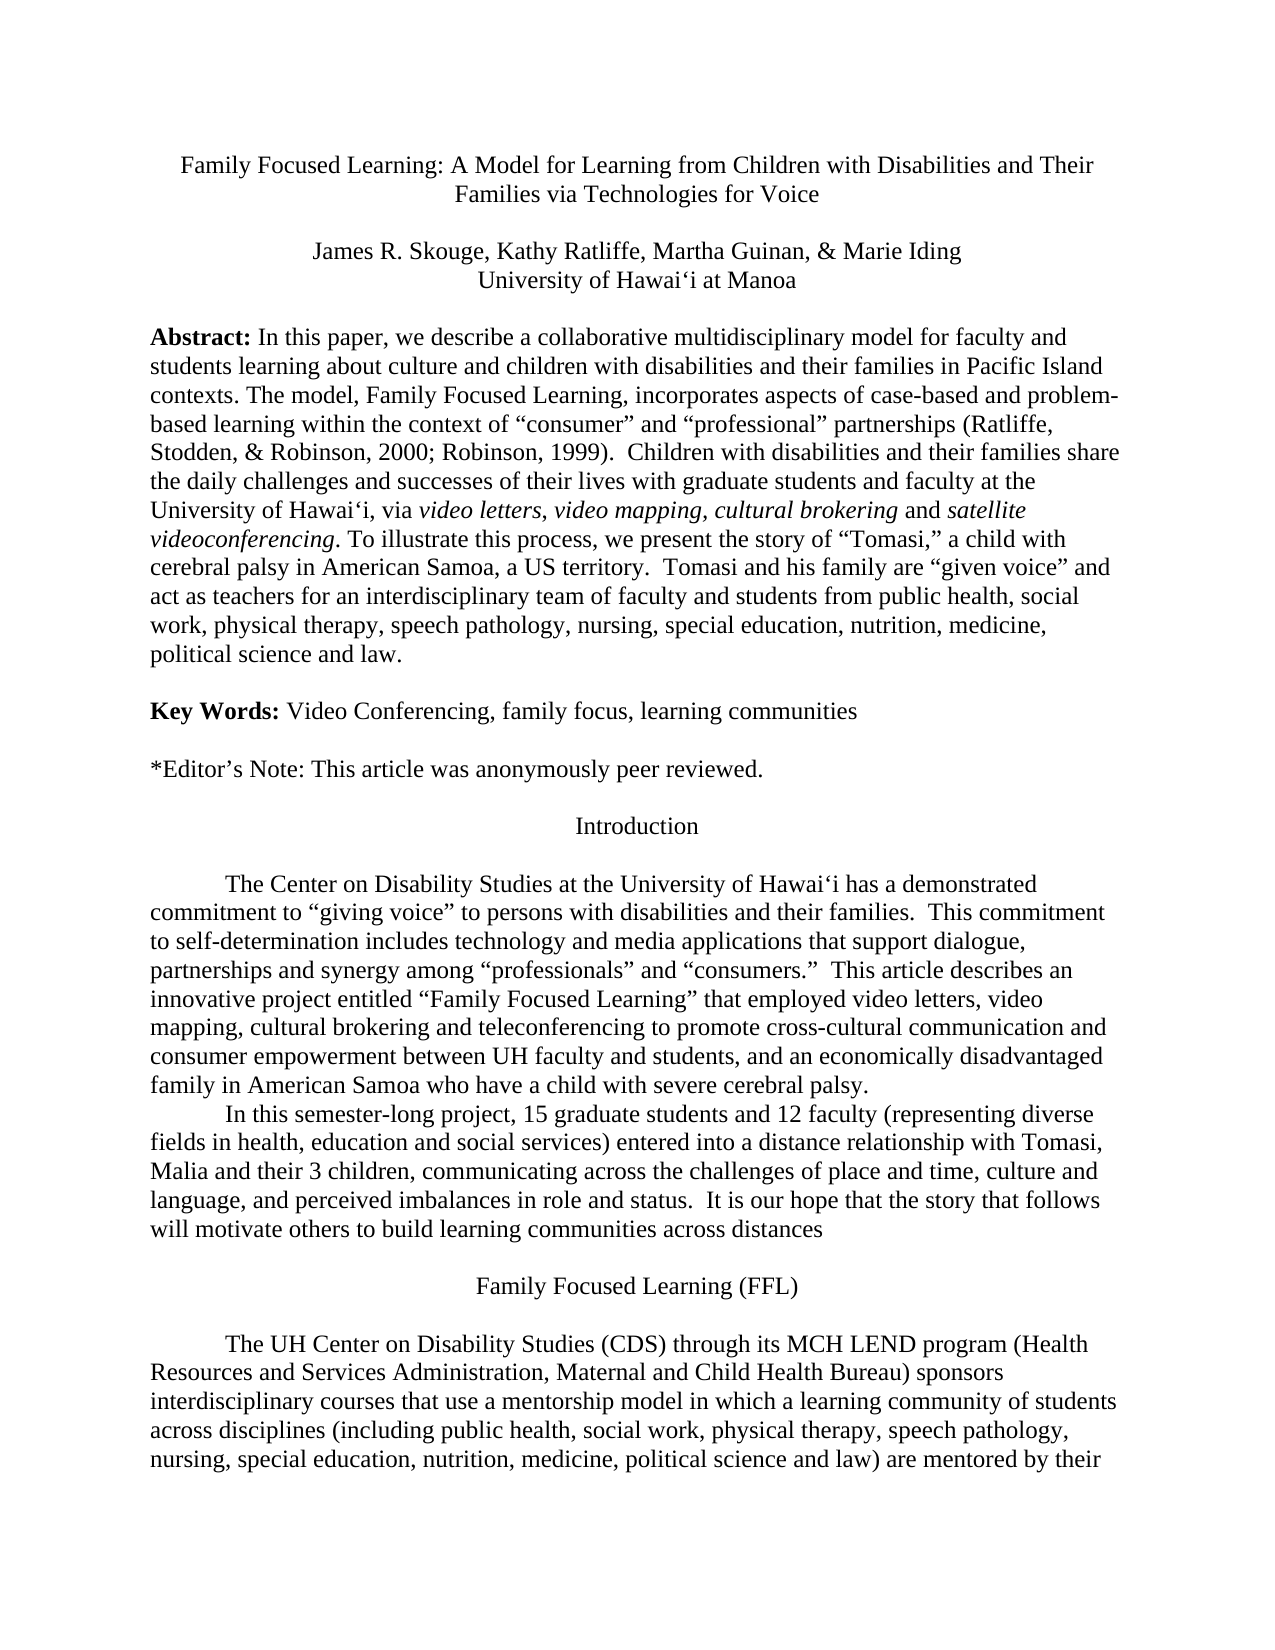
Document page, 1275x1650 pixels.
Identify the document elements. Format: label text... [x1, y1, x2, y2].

text Abstract: In this paper, we describe a collaborative multidisciplinary model for faculty and students learning about culture and children with disabilities and their families in Pacific Island contexts. The model, Family Focused Learning, incorporates aspects of case-based and problem-based learning within the context of “consumer” and “professional” partnerships (Ratliffe, Stodden, & Robinson, 2000; Robinson, 1999). Children with disabilities and their families share the daily challenges and successes of their lives with graduate students and faculty at the University of Hawai‘i, via video letters, video mapping, cultural brokering and satellite videoconferencing. To illustrate this process, we present the story of “Tomasi,” a child with cerebral palsy in American Samoa, a US territory. Tomasi and his family are “given voice” and act as teachers for an interdisciplinary team of faculty and students from public health, social work, physical therapy, speech pathology, nursing, special education, nutrition, medicine, political science and law. [150, 322, 1124, 667]
text *Editor’s Note: This article was anonymously peer reviewed. [150, 754, 1124, 782]
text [150, 1329, 1124, 1472]
text James R. Skouge, Kathy Ratliffe, Martha Guinan, & Marie Iding [150, 236, 1124, 265]
text Family Focused Learning: A Model for Learning from Children with Disabilities and Their Families via Technologies for Voice [150, 150, 1124, 207]
text Family Focused Learning (FFL) [150, 1271, 1124, 1300]
text The Center on Disability Studies at the University of Hawai‘i has a demonstrated commitment to “giving voice” to persons with disabilities and their families. This commitment to self-determination includes technology and media applications that support dialogue, partnerships and synergy among “professionals” and “consumers.” This article describes an innovative project entitled “Family Focused Learning” that employed video letters, video mapping, cultural brokering and teleconferencing to promote cross-cultural communication and consumer empowerment between UH faculty and students, and an economically disadvantaged family in American Samoa who have a child with severe cerebral palsy. [150, 869, 1124, 1099]
text In this semester-long project, 15 graduate students and 12 faculty (representing diverse fields in health, education and social services) entered into a distance relationship with Tomasi, Malia and their 3 children, communicating across the challenges of place and time, culture and language, and perceived imbalances in role and status. It is our hope that the story that follows will motivate others to build learning communities across distances [150, 1099, 1124, 1242]
text Key Words: Video Conferencing, family focus, learning communities [150, 696, 1124, 725]
text Introduction [150, 811, 1124, 840]
text University of Hawai‘i at Manoa [150, 265, 1124, 294]
